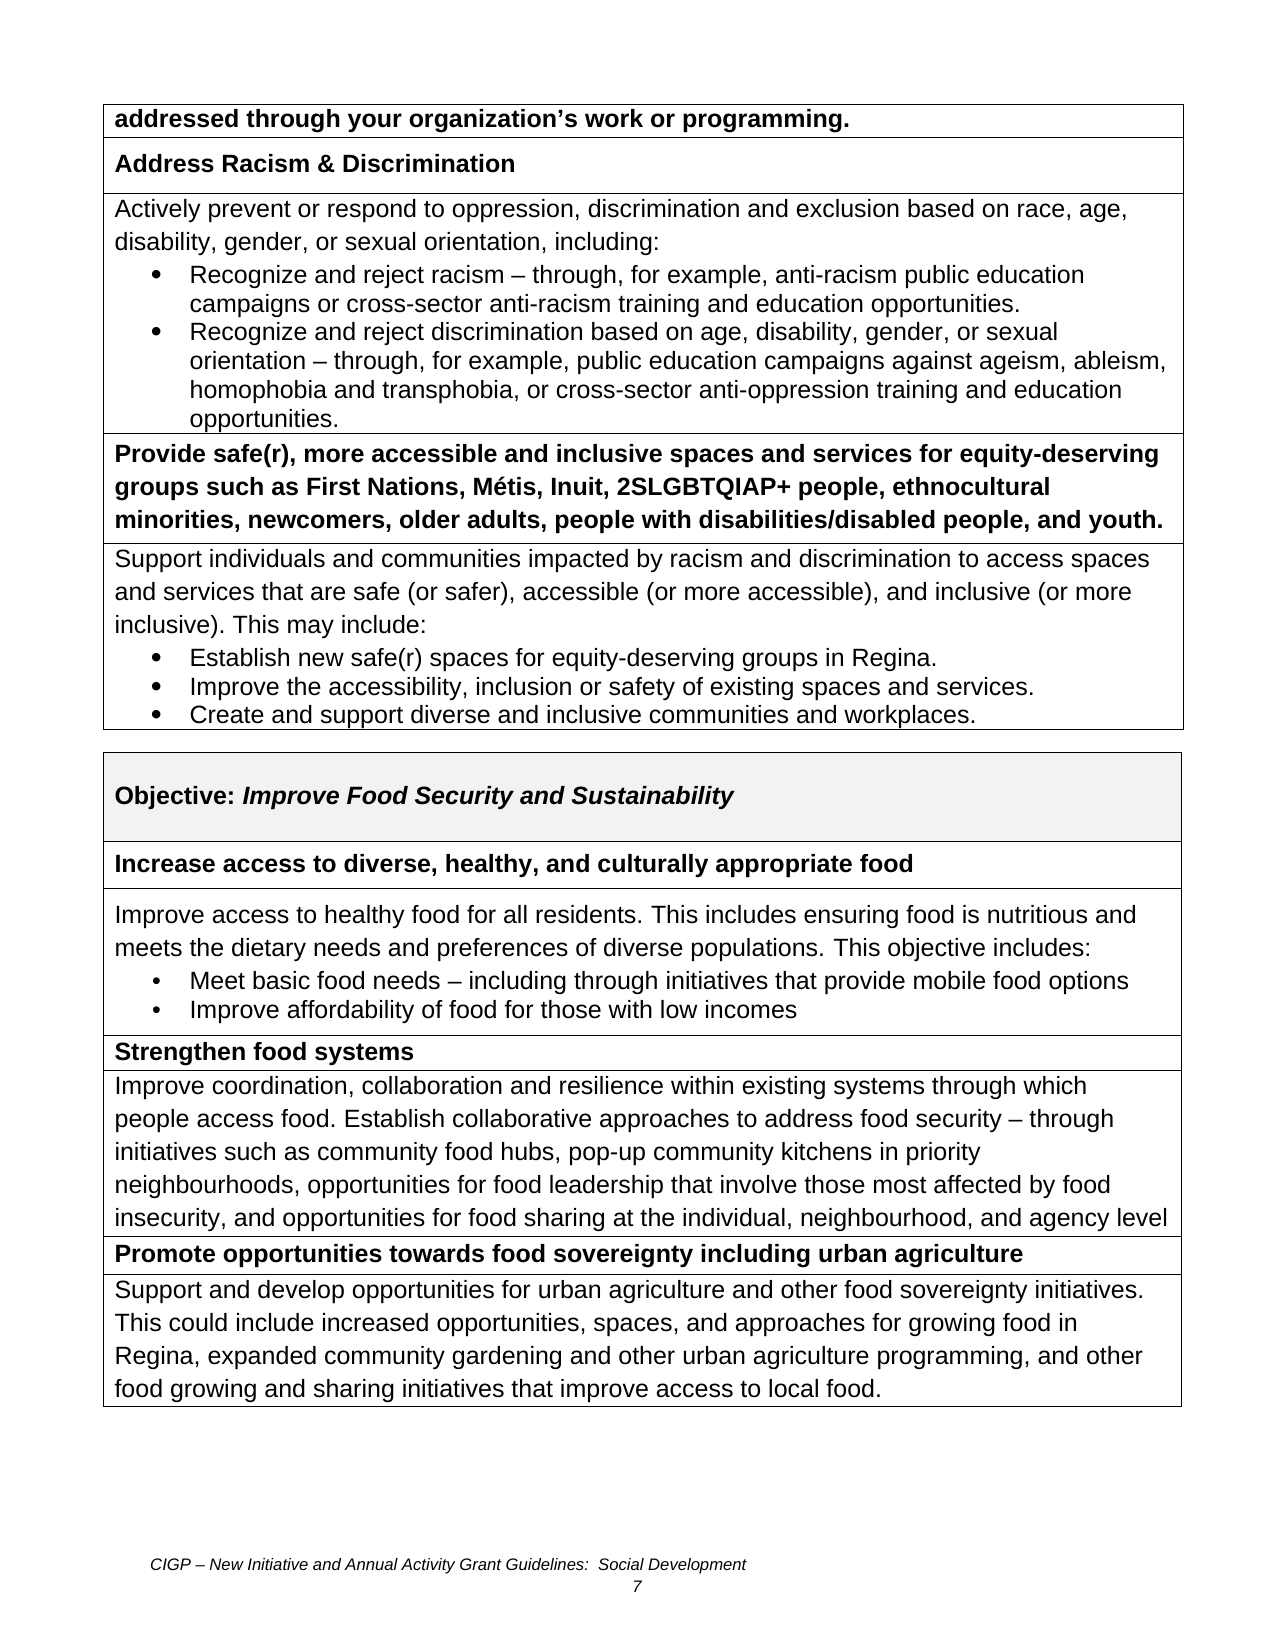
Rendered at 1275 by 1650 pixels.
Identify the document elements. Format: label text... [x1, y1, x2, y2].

table_cell Provide safe(r), more accessible and inclusive spaces and services for equity-deserving groups such as First Nations, Métis, Inuit, 2SLGBTQIAP+ people, ethnocultural minorities, newcomers, older adults, people with disabilities/disabled people, and youth. [104, 434, 1183, 543]
table_cell Improve access to healthy food for all residents. This includes ensuring food is nutritious and meets the dietary needs and preferences of diverse populations. This objective includes: Meet basic food needs – including through initiatives that provide mobile food options Improve affordability of food for those with low incomes [104, 889, 1181, 1035]
table_cell Improve coordination, collaboration and resilience within existing systems through which people access food. Establish collaborative approaches to address food security – through initiatives such as community food hubs, pop-up community kitchens in priority neighbourhoods, opportunities for food leadership that involve those most affected by food insecurity, and opportunities for food sharing at the individual, neighbourhood, and agency level [104, 1071, 1181, 1236]
table_cell Address Racism & Discrimination [104, 138, 1183, 193]
table_header Objective: Improve Food Security and Sustainability [104, 753, 1181, 841]
table_cell Actively prevent or respond to oppression, discrimination and exclusion based on race, age, disability, gender, or sexual orientation, including: Recognize and reject racism – through, for example, anti-racism public education campaigns or cross-sector anti-racism training and education opportunities. Recognize and reject discrimination based on age, disability, gender, or sexual orientation – through, for example, public education campaigns against ageism, ableism, homophobia and transphobia, or cross-sector anti-oppression training and education opportunities. [104, 194, 1183, 432]
table_cell Support individuals and communities impacted by racism and discrimination to access spaces and services that are safe (or safer), accessible (or more accessible), and inclusive (or more inclusive). This may include: Establish new safe(r) spaces for equity-deserving groups in Regina. Improve the accessibility, inclusion or safety of existing spaces and services. Create and support diverse and inclusive communities and workplaces. [104, 544, 1183, 729]
table_cell Increase access to diverse, healthy, and culturally appropriate food [104, 842, 1181, 887]
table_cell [104, 105, 1183, 137]
table_cell Strengthen food systems [104, 1036, 1181, 1070]
table_cell Support and develop opportunities for urban agriculture and other food sovereignty initiatives. This could include increased opportunities, spaces, and approaches for growing food in Regina, expanded community gardening and other urban agriculture programming, and other food growing and sharing initiatives that improve access to local food. [104, 1275, 1181, 1406]
table_cell Promote opportunities towards food sovereignty including urban agriculture [104, 1237, 1181, 1274]
